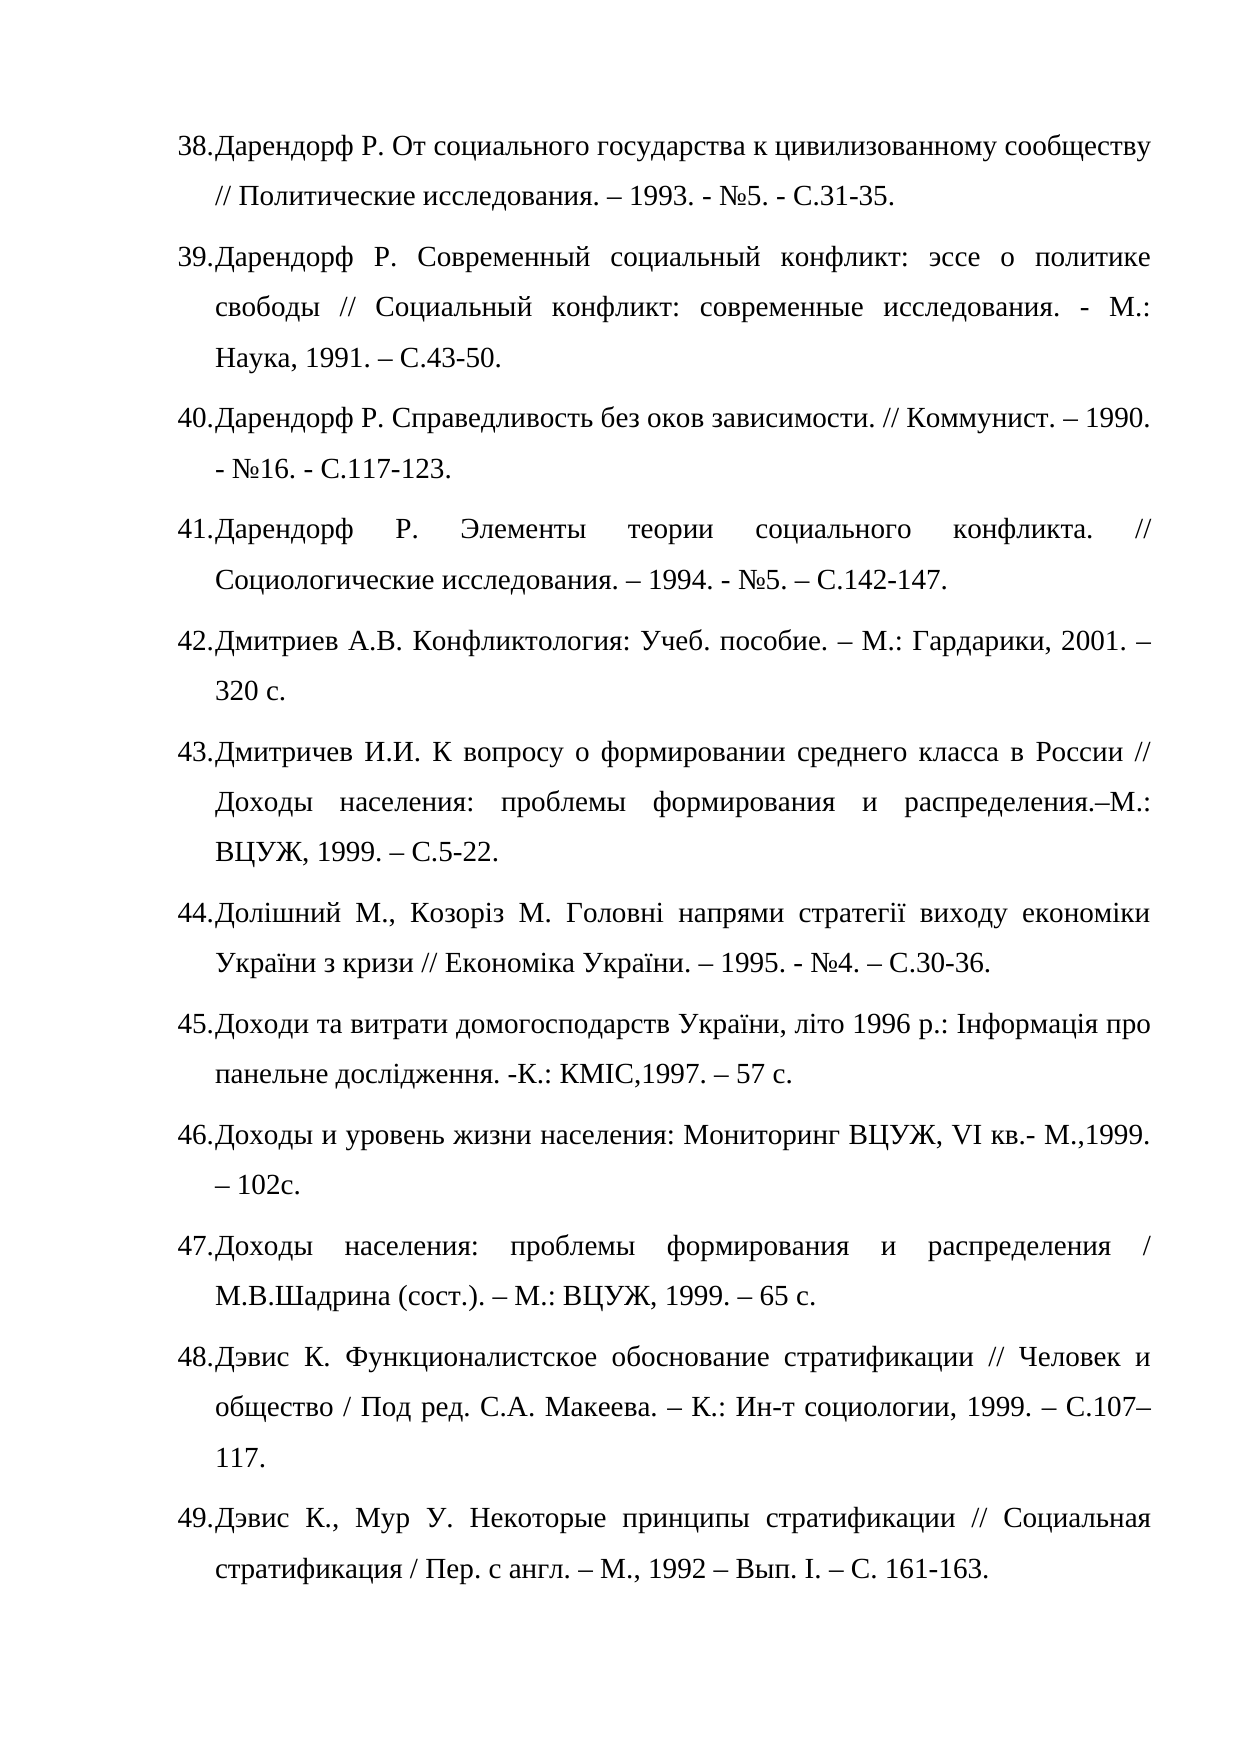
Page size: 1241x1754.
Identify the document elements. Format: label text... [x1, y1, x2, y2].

list Дарендорф Р. Справедливость без оков зависимости. // Коммунист. – 1990. - №16. - С.117-123. [177, 401, 1152, 484]
list Дэвис К. Функционалистское обоснование стратификации // Человек и общество / Под ред. С.А. Макеева. – К.: Ин-т социологии, 1999. – С.107–117. [177, 1339, 1152, 1473]
list Дарендорф Р. От социального государства к цивилизованному сообществу // Политические исследования. – 1993. - №5. - С.31-35. [177, 128, 1152, 212]
list Дмитриев А.В. Конфликтология: Учеб. пособие. – М.: Гардарики, 2001. – 320 с. [177, 623, 1152, 706]
list Дмитричев И.И. К вопросу о формировании среднего класса в России // Доходы населения: проблемы формирования и распределения.–М.: ВЦУЖ, 1999. – С.5-22. [177, 734, 1152, 868]
list Доходи та витрати домогосподарств України, літо 1996 р.: Інформація про панельне дослідження. -К.: КМІС,1997. – 57 с. [177, 1006, 1152, 1090]
list Доходы населения: проблемы формирования и распределения / М.В.Шадрина (сост.). – М.: ВЦУЖ, 1999. – 65 с. [177, 1228, 1152, 1312]
list Дэвис К., Мур У. Некоторые принципы стратификации // Социальная стратификация / Пер. с англ. – М., 1992 – Вып. І. – С. 161-163. [177, 1501, 1152, 1584]
list Дарендорф Р. Современный социальный конфликт: эссе о политике свободы // Социальный конфликт: современные исследования. - М.: Наука, 1991. – С.43-50. [177, 239, 1152, 373]
list Дарендорф Р. Элементы теории социального конфликта. // Социологические исследования. – 1994. - №5. – С.142-147. [177, 512, 1152, 595]
list Долішний М., Козоріз М. Головні напрями стратегії виходу економіки України з кризи // Економіка України. – 1995. - №4. – С.30-36. [177, 895, 1152, 979]
list Доходы и уровень жизни населения: Мониторинг ВЦУЖ, VІ кв.- М.,1999. – 102с. [177, 1117, 1152, 1201]
